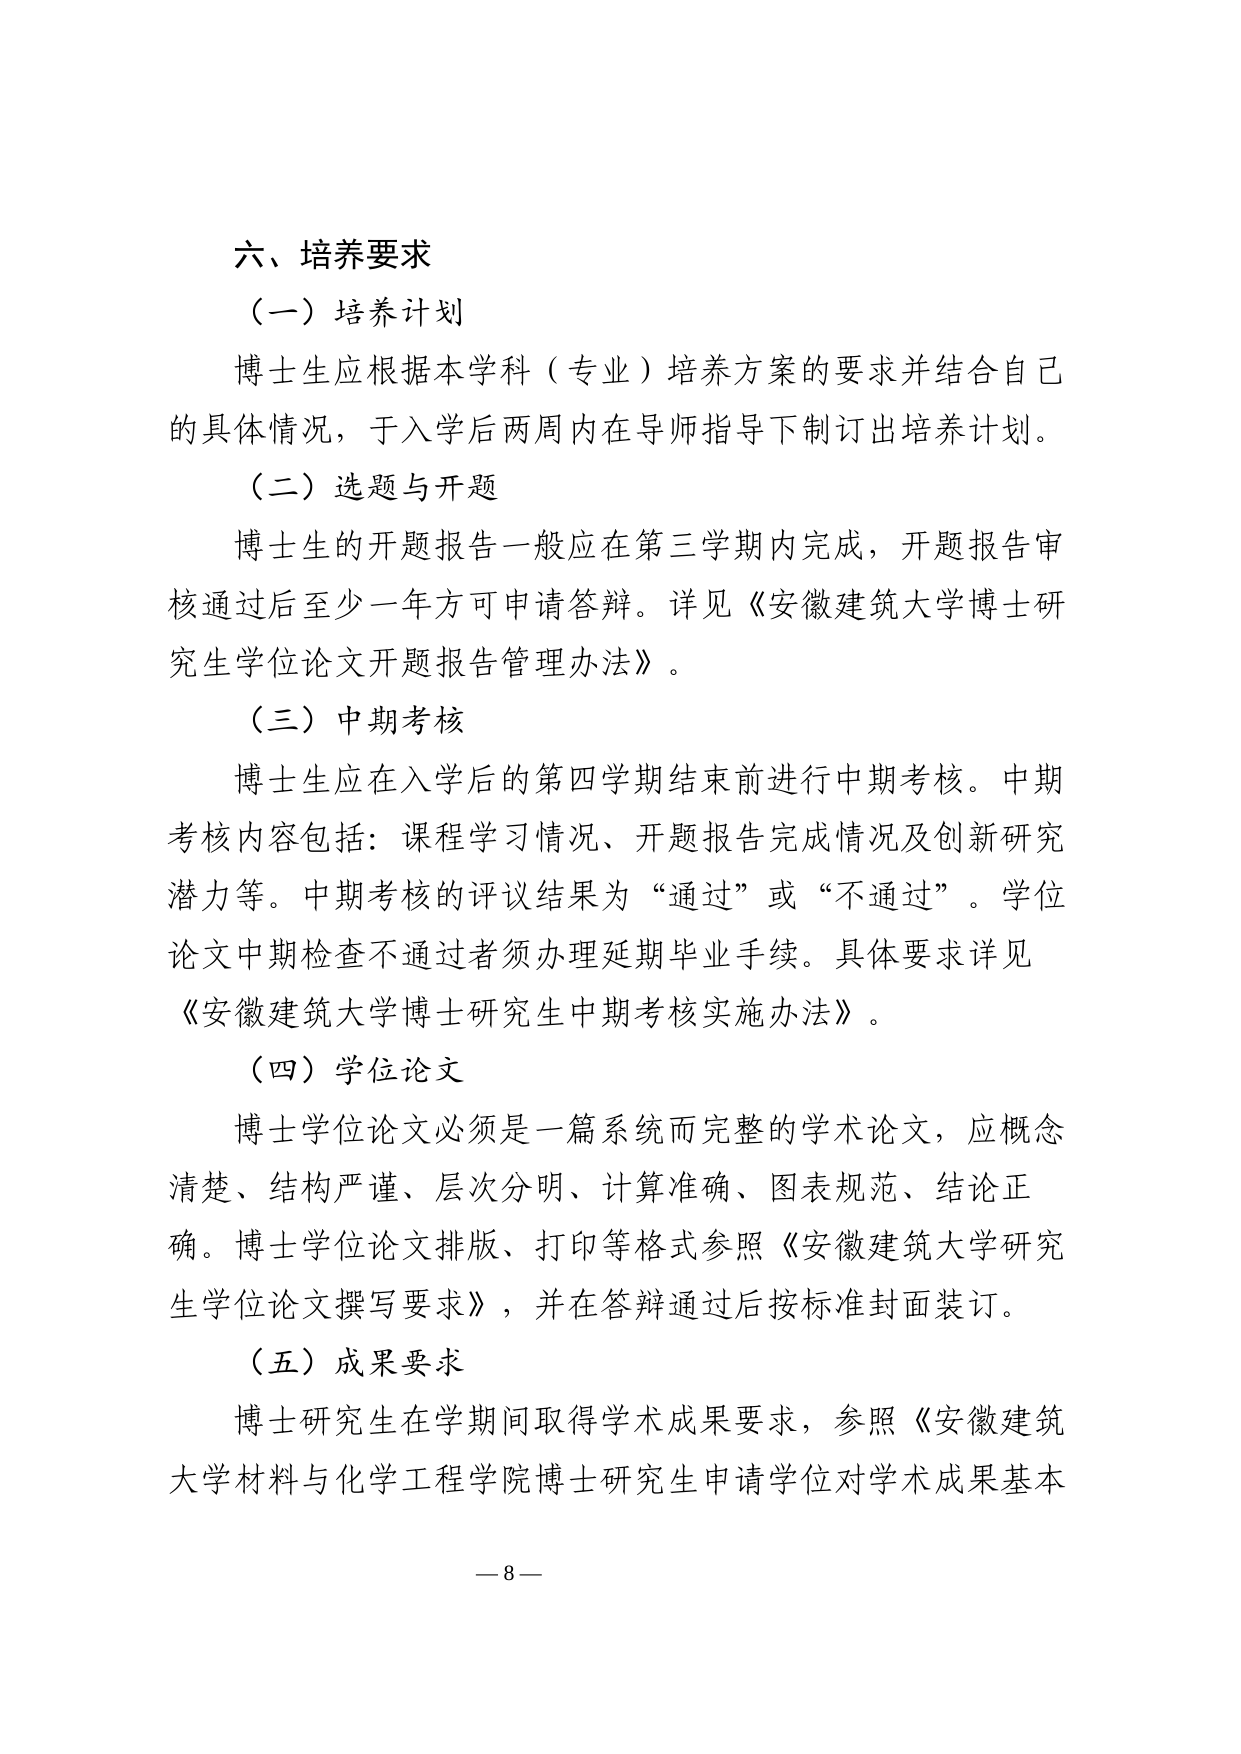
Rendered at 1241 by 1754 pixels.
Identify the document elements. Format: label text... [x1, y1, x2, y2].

text 六、培养要求 [167, 219, 1085, 278]
text （一）培养计划 [167, 278, 1085, 336]
text （五）成果要求 [167, 1328, 1085, 1386]
text （二）选题与开题 [167, 453, 1085, 511]
text 博士学位论文必须是一篇系统而完整的学术论文，应概念清楚、结构严谨、层次分明、计算准确、图表规范、结论正确。博士学位论文排版、打印等格式参照《安徽建筑大学研究生学位论文撰写要求》，并在答辩通过后按标准封面装订。 [167, 1094, 1085, 1328]
text 博士生的开题报告一般应在第三学期内完成，开题报告审核通过后至少一年方可申请答辩。详见《安徽建筑大学博士研究生学位论文开题报告管理办法》。 [167, 511, 1085, 686]
text 博士生应在入学后的第四学期结束前进行中期考核。中期考核内容包括：课程学习情况、开题报告完成情况及创新研究潜力等。中期考核的评议结果为“通过”或“不通过”。学位论文中期检查不通过者须办理延期毕业手续。具体要求详见《安徽建筑大学博士研究生中期考核实施办法》。 [167, 744, 1085, 1036]
text （四）学位论文 [167, 1036, 1085, 1094]
text （三）中期考核 [167, 686, 1085, 744]
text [167, 1386, 1085, 1503]
text 博士生应根据本学科（专业）培养方案的要求并结合自己的具体情况，于入学后两周内在导师指导下制订出培养计划。 [167, 336, 1085, 453]
